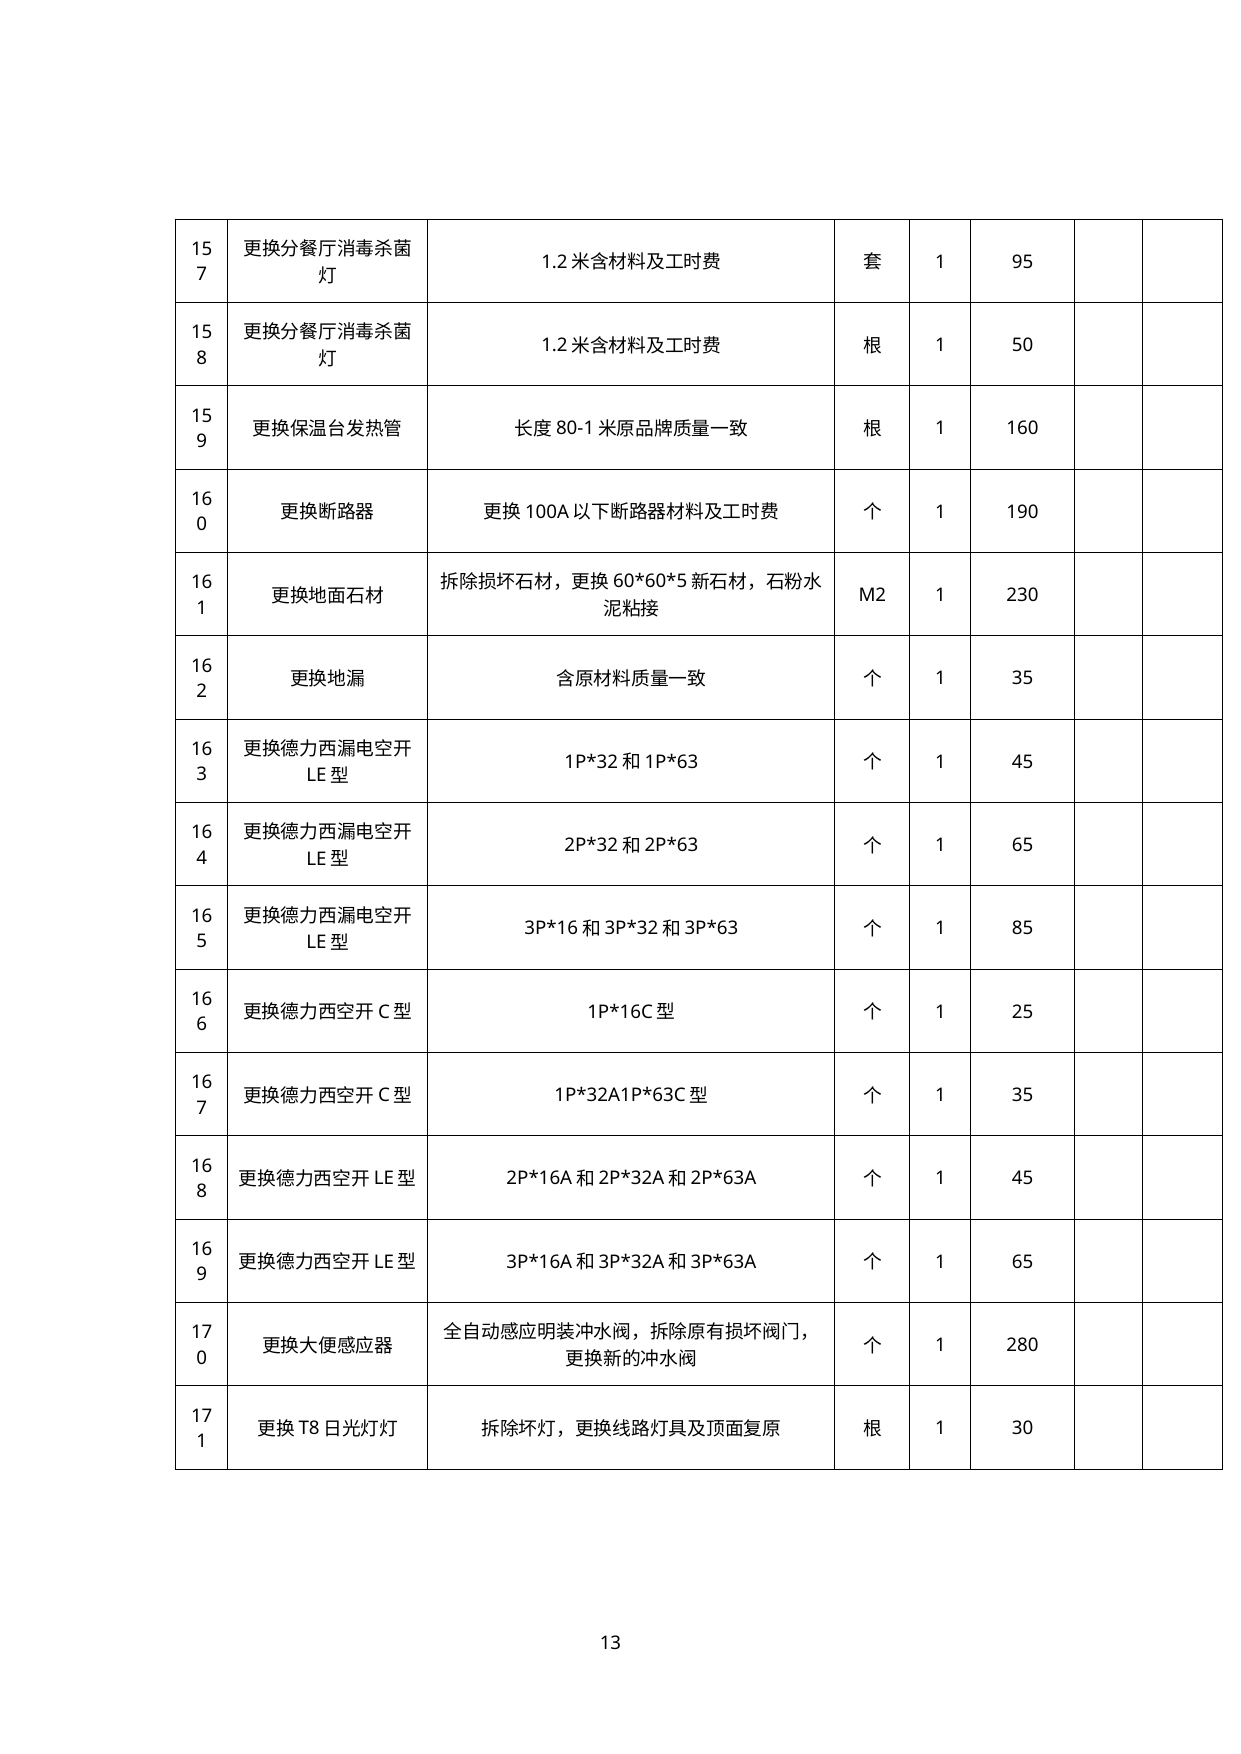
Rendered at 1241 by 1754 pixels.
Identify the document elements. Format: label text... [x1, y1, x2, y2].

table_cell 1 [910, 970, 970, 1052]
table_cell 45 [971, 720, 1074, 802]
table_cell 158 [176, 303, 227, 385]
table_cell 159 [176, 386, 227, 468]
table_cell 全自动感应明装冲水阀，拆除原有损坏阀门，更换新的冲水阀 [428, 1303, 834, 1385]
table_cell [1143, 1136, 1222, 1218]
table_cell 1 [910, 1386, 970, 1468]
table_cell 更换地漏 [228, 636, 427, 718]
table_cell 1 [910, 1053, 970, 1135]
table_cell 更换德力西漏电空开LE型 [228, 803, 427, 885]
table_cell [1143, 553, 1222, 635]
table_cell [1143, 470, 1222, 552]
table_cell 30 [971, 1386, 1074, 1468]
table_cell 更换保温台发热管 [228, 386, 427, 468]
table_cell 160 [176, 470, 227, 552]
table_cell 2P*16A和2P*32A和2P*63A [428, 1136, 834, 1218]
table_cell 164 [176, 803, 227, 885]
table_cell 1 [910, 886, 970, 968]
table_cell 1 [910, 553, 970, 635]
table_cell [1143, 303, 1222, 385]
table_cell [1075, 1386, 1142, 1468]
table_cell 161 [176, 553, 227, 635]
table_cell 个 [835, 720, 909, 802]
table_cell [1143, 386, 1222, 468]
table_cell 更换大便感应器 [228, 1303, 427, 1385]
table_cell 拆除坏灯，更换线路灯具及顶面复原 [428, 1386, 834, 1468]
table_cell 个 [835, 636, 909, 718]
table_cell 拆除损坏石材，更换60*60*5新石材，石粉水泥粘接 [428, 553, 834, 635]
table_cell 更换100A以下断路器材料及工时费 [428, 470, 834, 552]
table_cell 含原材料质量一致 [428, 636, 834, 718]
table_cell 35 [971, 1053, 1074, 1135]
table_cell [1075, 220, 1142, 302]
table_cell 更换地面石材 [228, 553, 427, 635]
table_cell [1075, 803, 1142, 885]
table_cell 个 [835, 803, 909, 885]
table_cell 个 [835, 1136, 909, 1218]
table_cell 2P*32和2P*63 [428, 803, 834, 885]
table_cell [1075, 303, 1142, 385]
table_cell 1 [910, 803, 970, 885]
table_cell 更换分餐厅消毒杀菌灯 [228, 220, 427, 302]
table_cell [1075, 970, 1142, 1052]
table_cell 个 [835, 970, 909, 1052]
table_cell 50 [971, 303, 1074, 385]
table_cell 165 [176, 886, 227, 968]
table_cell 个 [835, 1053, 909, 1135]
table_cell 更换德力西空开C型 [228, 970, 427, 1052]
table_cell 65 [971, 803, 1074, 885]
table_cell 163 [176, 720, 227, 802]
table_cell 长度80-1米原品牌质量一致 [428, 386, 834, 468]
table_cell [1143, 886, 1222, 968]
table_cell 190 [971, 470, 1074, 552]
table_cell 170 [176, 1303, 227, 1385]
table_cell 230 [971, 553, 1074, 635]
table_cell 65 [971, 1220, 1074, 1302]
table_cell 167 [176, 1053, 227, 1135]
table_cell 更换德力西漏电空开LE型 [228, 886, 427, 968]
table_cell 95 [971, 220, 1074, 302]
table_cell [1075, 1220, 1142, 1302]
table_cell 1.2米含材料及工时费 [428, 220, 834, 302]
table_cell 1 [910, 1220, 970, 1302]
table_cell 1 [910, 636, 970, 718]
table_cell 更换德力西空开C型 [228, 1053, 427, 1135]
table_cell 个 [835, 1303, 909, 1385]
table_cell 3P*16和3P*32和3P*63 [428, 886, 834, 968]
table_cell 更换德力西空开LE型 [228, 1136, 427, 1218]
table_cell [1075, 553, 1142, 635]
table_cell [1143, 803, 1222, 885]
table_cell 1 [910, 1303, 970, 1385]
table_cell [1143, 720, 1222, 802]
table_cell 个 [835, 470, 909, 552]
table_cell 个 [835, 1220, 909, 1302]
table_cell [1143, 1220, 1222, 1302]
table_cell 更换德力西漏电空开LE型 [228, 720, 427, 802]
table_cell 1P*32和1P*63 [428, 720, 834, 802]
table_cell 1 [910, 220, 970, 302]
table_cell 个 [835, 886, 909, 968]
table_cell 85 [971, 886, 1074, 968]
table_cell [1075, 636, 1142, 718]
table_cell [1075, 470, 1142, 552]
table_cell 45 [971, 1136, 1074, 1218]
table_cell 根 [835, 1386, 909, 1468]
table_cell [1075, 720, 1142, 802]
table_cell 1P*16C型 [428, 970, 834, 1052]
table_cell 162 [176, 636, 227, 718]
table_cell [1075, 1136, 1142, 1218]
table_cell M2 [835, 553, 909, 635]
table_cell [1075, 1303, 1142, 1385]
table_cell 166 [176, 970, 227, 1052]
table_cell 35 [971, 636, 1074, 718]
table_cell 1P*32A1P*63C型 [428, 1053, 834, 1135]
table_cell 更换T8日光灯灯 [228, 1386, 427, 1468]
table_cell 1.2米含材料及工时费 [428, 303, 834, 385]
table_cell 1 [910, 303, 970, 385]
table_cell 25 [971, 970, 1074, 1052]
table_cell 3P*16A和3P*32A和3P*63A [428, 1220, 834, 1302]
table_cell 更换德力西空开LE型 [228, 1220, 427, 1302]
table_cell [1143, 636, 1222, 718]
table_cell 169 [176, 1220, 227, 1302]
table_cell [1075, 886, 1142, 968]
table_cell [1075, 386, 1142, 468]
table_cell 1 [910, 720, 970, 802]
table_cell 1 [910, 470, 970, 552]
table_cell 根 [835, 303, 909, 385]
table_cell 1 [910, 1136, 970, 1218]
table_cell [1075, 1053, 1142, 1135]
table_cell 280 [971, 1303, 1074, 1385]
table_cell 1 [910, 386, 970, 468]
table_cell 更换分餐厅消毒杀菌灯 [228, 303, 427, 385]
table_cell 157 [176, 220, 227, 302]
table_cell [1143, 220, 1222, 302]
table_cell 168 [176, 1136, 227, 1218]
table_cell 根 [835, 386, 909, 468]
table_cell 套 [835, 220, 909, 302]
table_cell [1143, 970, 1222, 1052]
table_cell 160 [971, 386, 1074, 468]
table_cell [1143, 1053, 1222, 1135]
table_cell [1143, 1303, 1222, 1385]
table_cell 171 [176, 1386, 227, 1468]
table_cell 更换断路器 [228, 470, 427, 552]
table_cell [1143, 1386, 1222, 1468]
